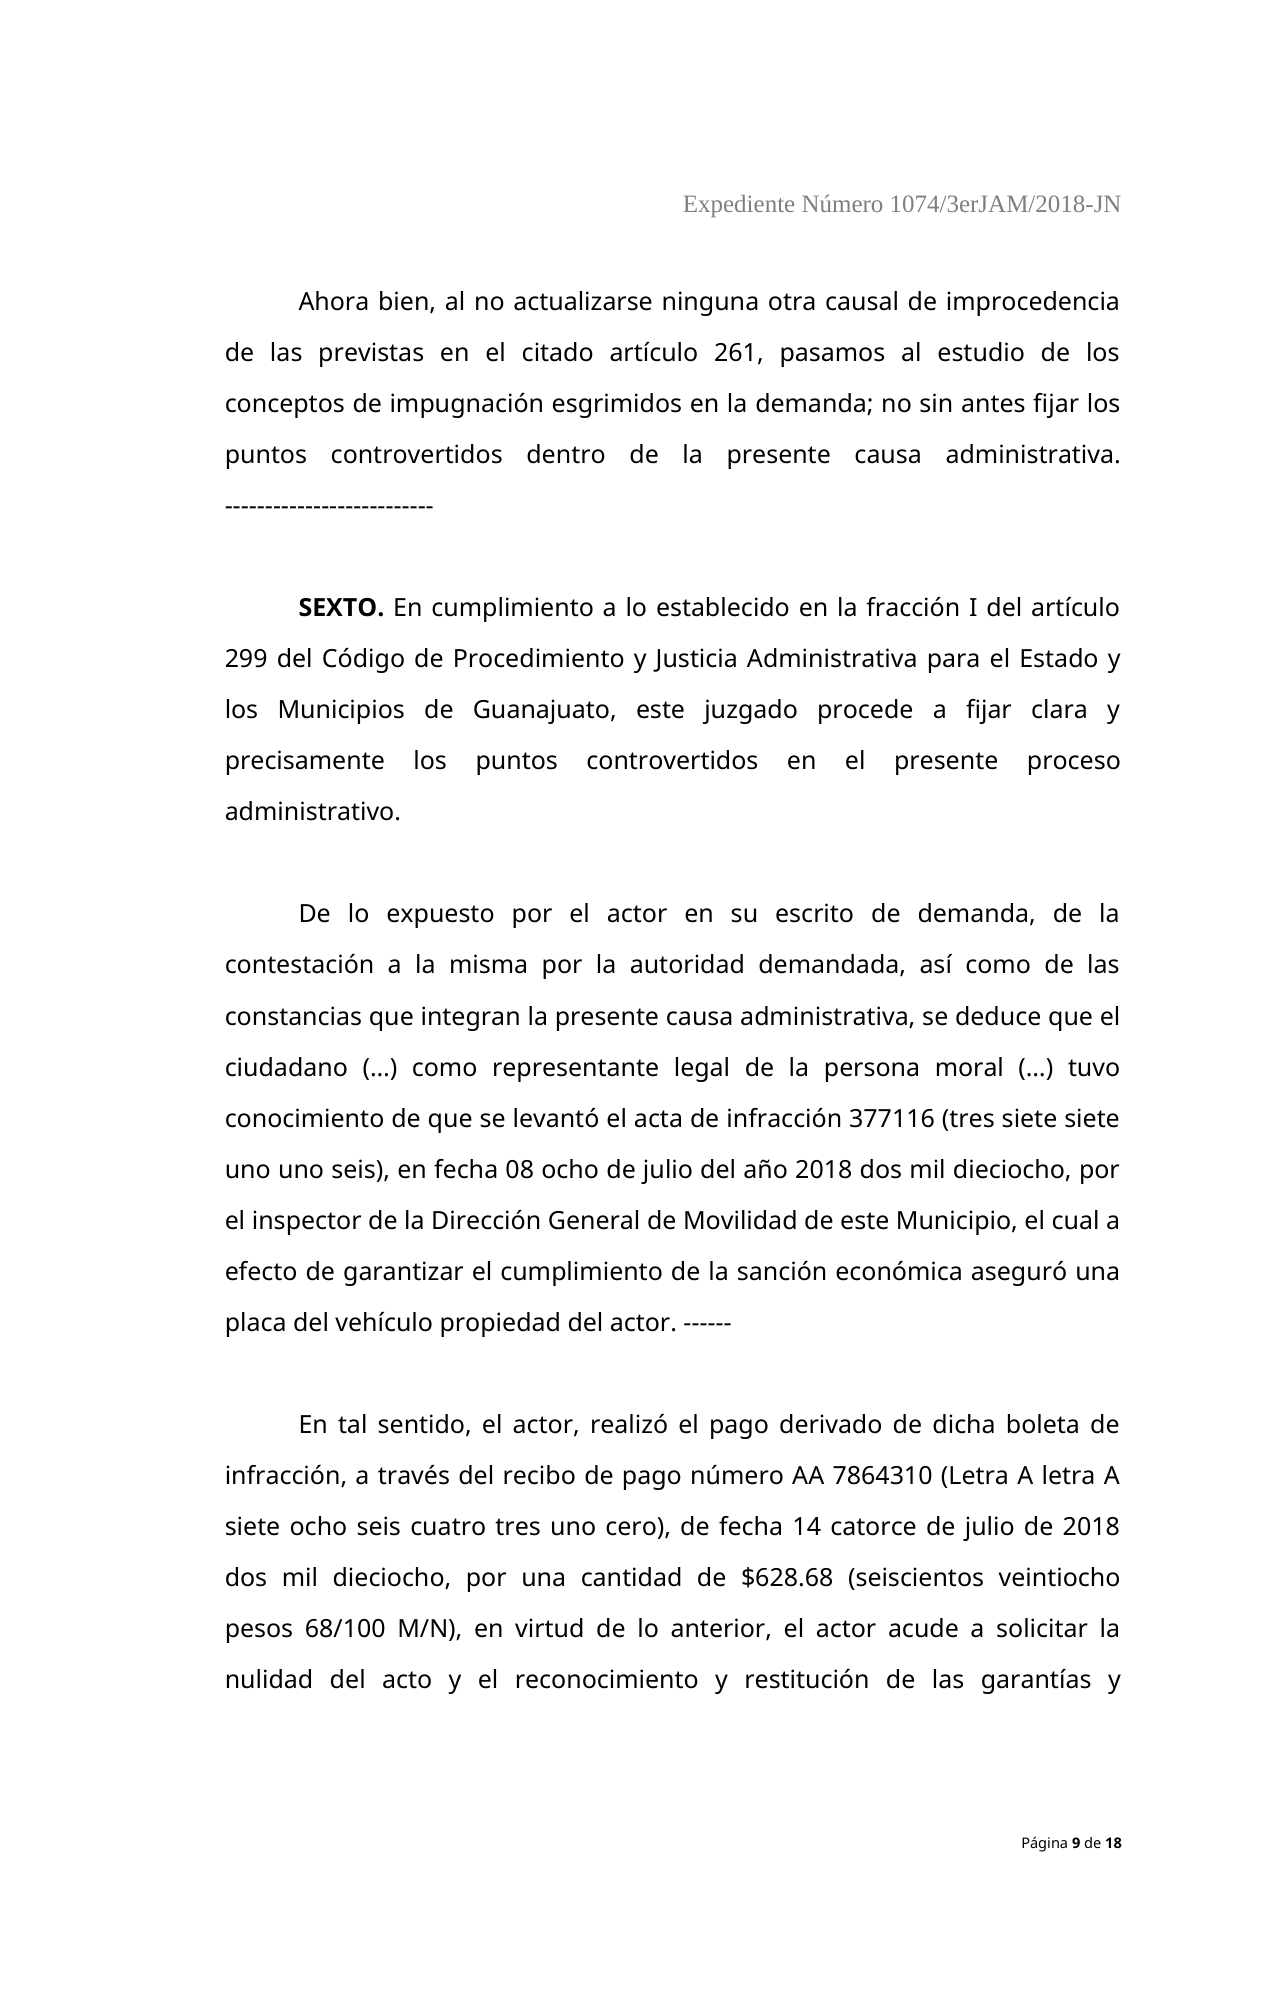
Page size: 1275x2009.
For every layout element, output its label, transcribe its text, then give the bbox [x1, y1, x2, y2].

text Ahora bien, al no actualizarse ninguna otra causal de improcedencia de las previstas en el citado artículo 261, pasamos al estudio de los conceptos de impugnación esgrimidos en la demanda; no sin antes fijar los puntos controvertidos dentro de la presente causa administrativa. -------------------------- [224, 283, 1121, 522]
text De lo expuesto por el actor en su escrito de demanda, de la contestación a la misma por la autoridad demandada, así como de las constancias que integran la presente causa administrativa, se deduce que el ciudadano (…) como representante legal de la persona moral (…) tuvo conocimiento de que se levantó el acta de infracción 377116 (tres siete siete uno uno seis), en fecha 08 ocho de julio del año 2018 dos mil dieciocho, por el inspector de la Dirección General de Movilidad de este Municipio, el cual a efecto de garantizar el cumplimiento de la sanción económica aseguró una placa del vehículo propiedad del actor. ------ [224, 896, 1121, 1338]
text SEXTO. En cumplimiento a lo establecido en la fracción I del artículo 299 del Código de Procedimiento y Justicia Administrativa para el Estado y los Municipios de Guanajuato, este juzgado procede a fijar clara y precisamente los puntos controvertidos en el presente proceso administrativo. [224, 590, 1121, 828]
